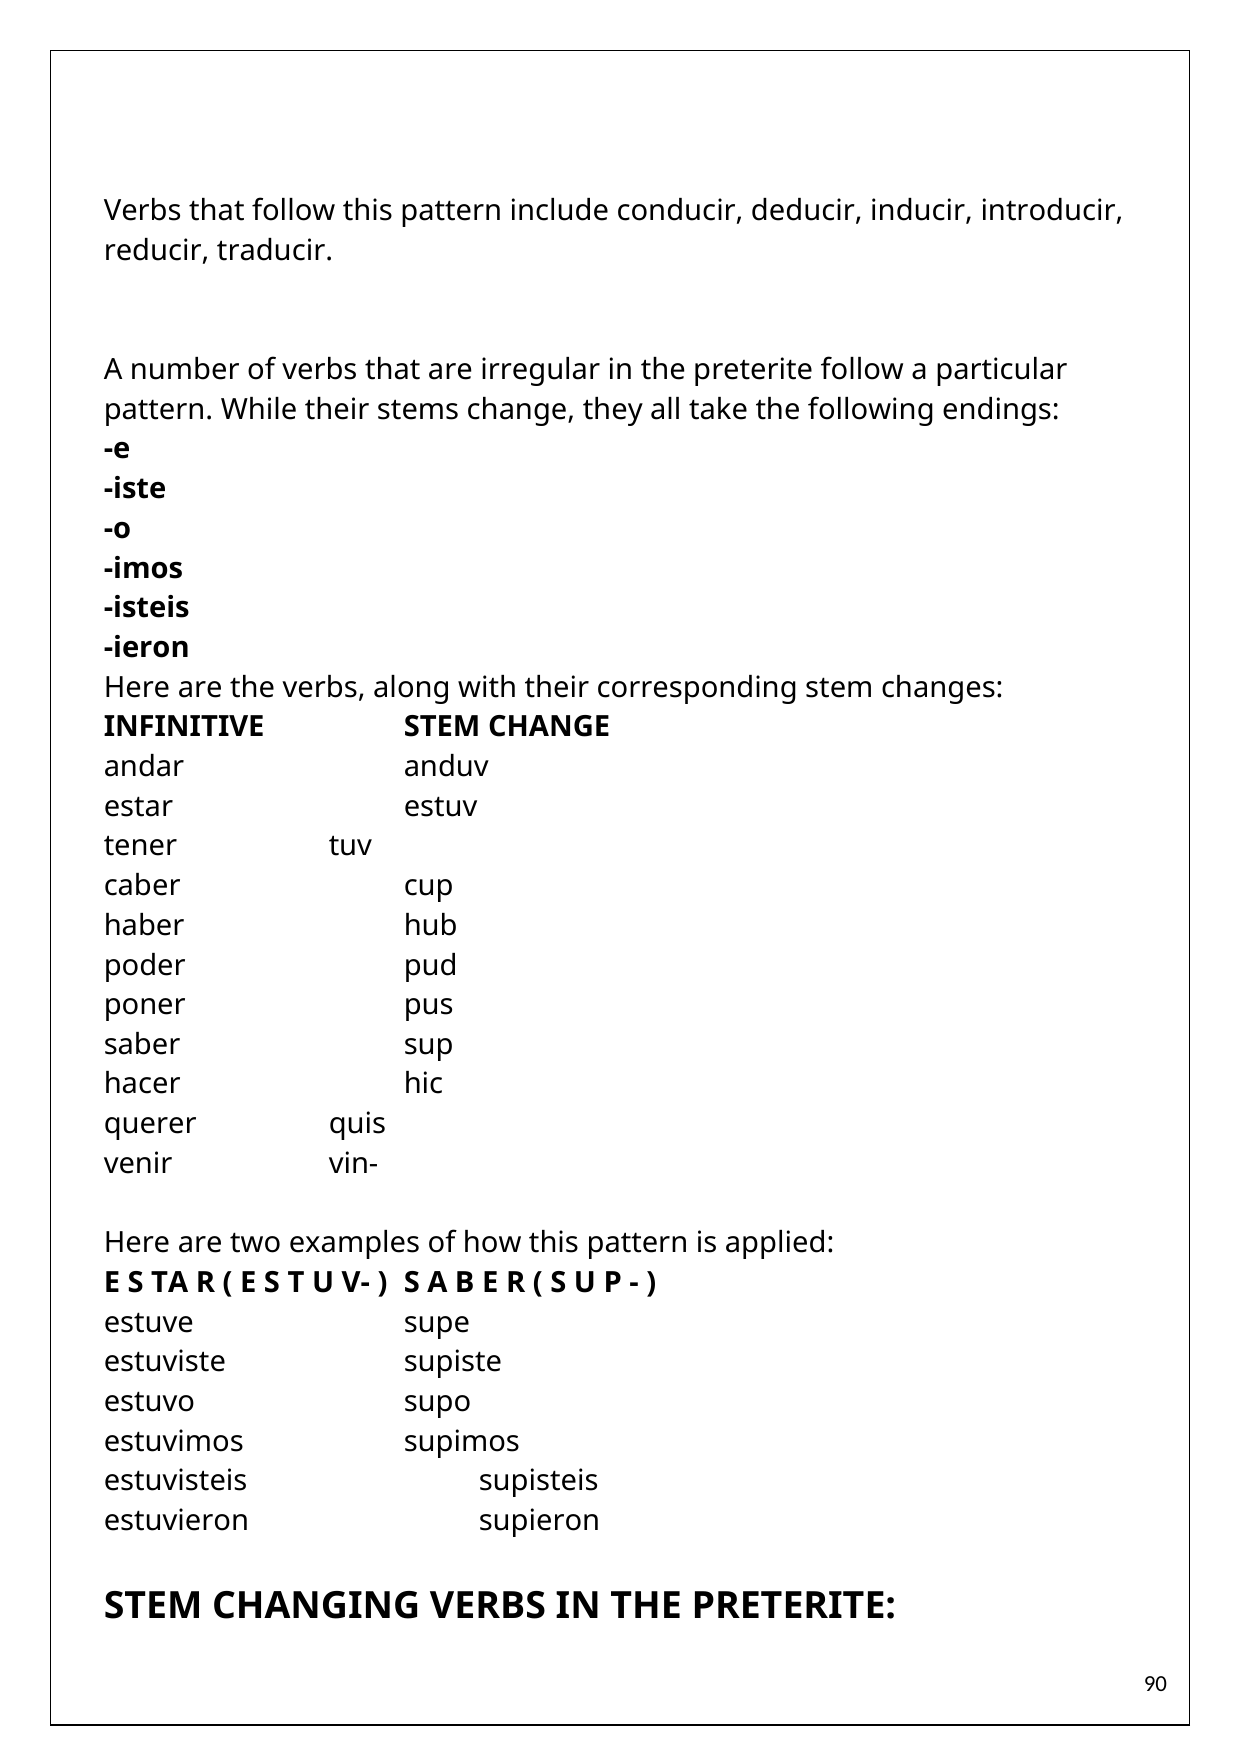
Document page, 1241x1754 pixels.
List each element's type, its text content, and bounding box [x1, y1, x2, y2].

text saber sup [103, 1023, 1167, 1063]
text INFINITIVE STEM CHANGE [103, 706, 1167, 745]
text venir vin- [103, 1142, 1167, 1182]
text poner pus [103, 983, 1167, 1023]
text -iste [103, 467, 1167, 507]
text andar anduv [103, 745, 1167, 785]
text -ieron [103, 626, 1167, 666]
text STEM CHANGING VERBS IN THE PRETERITE: [103, 1579, 1167, 1630]
text estuve supe [103, 1301, 1167, 1341]
text estuvisteis supisteis [103, 1460, 1167, 1499]
text estuvimos supimos [103, 1420, 1167, 1460]
text caber cup [103, 864, 1167, 904]
text estuviste supiste [103, 1341, 1167, 1380]
text Here are the verbs, along with their corresponding stem changes: [103, 666, 1167, 706]
text -imos [103, 547, 1167, 587]
text querer quis [103, 1102, 1167, 1142]
text haber hub [103, 904, 1167, 944]
text A number of verbs that are irregular in the preterite follow a particular pattern. While their stems change, they all take the following endings: [103, 348, 1167, 428]
text E S TA R ( E S T U V- ) S A B E R ( S U P - ) [103, 1261, 1167, 1301]
text -isteis [103, 587, 1167, 626]
text estuvieron supieron [103, 1499, 1167, 1539]
text -o [103, 507, 1167, 547]
text Here are two examples of how this pattern is applied: [103, 1222, 1167, 1261]
text hacer hic [103, 1063, 1167, 1102]
text tener tuv [103, 825, 1167, 864]
text Verbs that follow this pattern include conducir, deducir, inducir, introducir, reducir, traducir. [103, 190, 1167, 269]
text -e [103, 428, 1167, 467]
text poder pud [103, 944, 1167, 983]
text estar estuv [103, 785, 1167, 825]
text estuvo supo [103, 1380, 1167, 1420]
